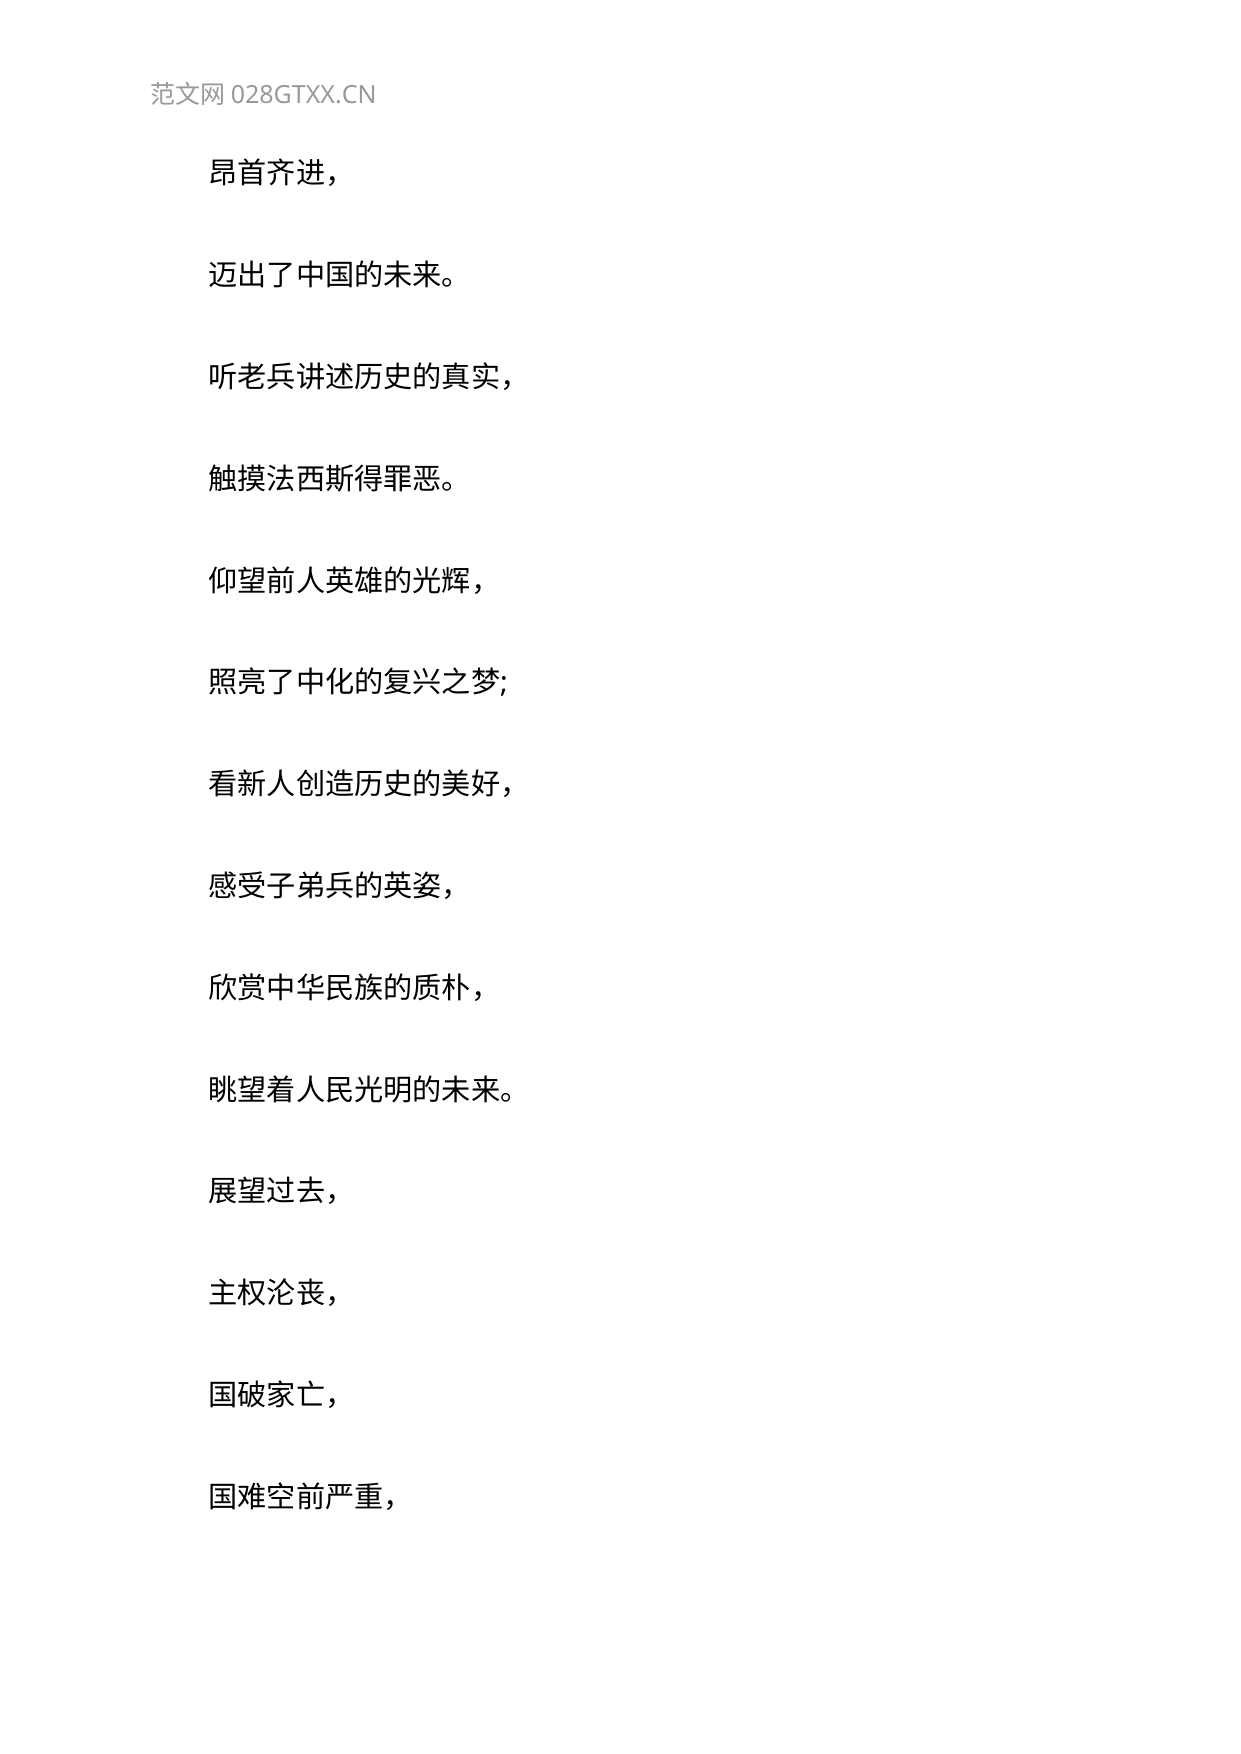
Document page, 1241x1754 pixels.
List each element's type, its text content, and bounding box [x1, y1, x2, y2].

text 照亮了中化的复兴之梦; [150, 659, 1090, 701]
text 主权沦丧， [150, 1270, 1090, 1312]
text 国破家亡， [150, 1371, 1090, 1414]
text 感受子弟兵的英姿， [150, 863, 1090, 905]
text 看新人创造历史的美好， [150, 761, 1090, 803]
text 展望过去， [150, 1168, 1090, 1210]
text 欣赏中华民族的质朴， [150, 964, 1090, 1007]
text 昂首齐进， [150, 150, 1090, 192]
text 国难空前严重， [150, 1473, 1090, 1516]
text 迈出了中国的未来。 [150, 252, 1090, 294]
text 听老兵讲述历史的真实， [150, 353, 1090, 396]
text 触摸法西斯得罪恶。 [150, 455, 1090, 498]
text 眺望着人民光明的未来。 [150, 1066, 1090, 1108]
text 仰望前人英雄的光辉， [150, 557, 1090, 599]
